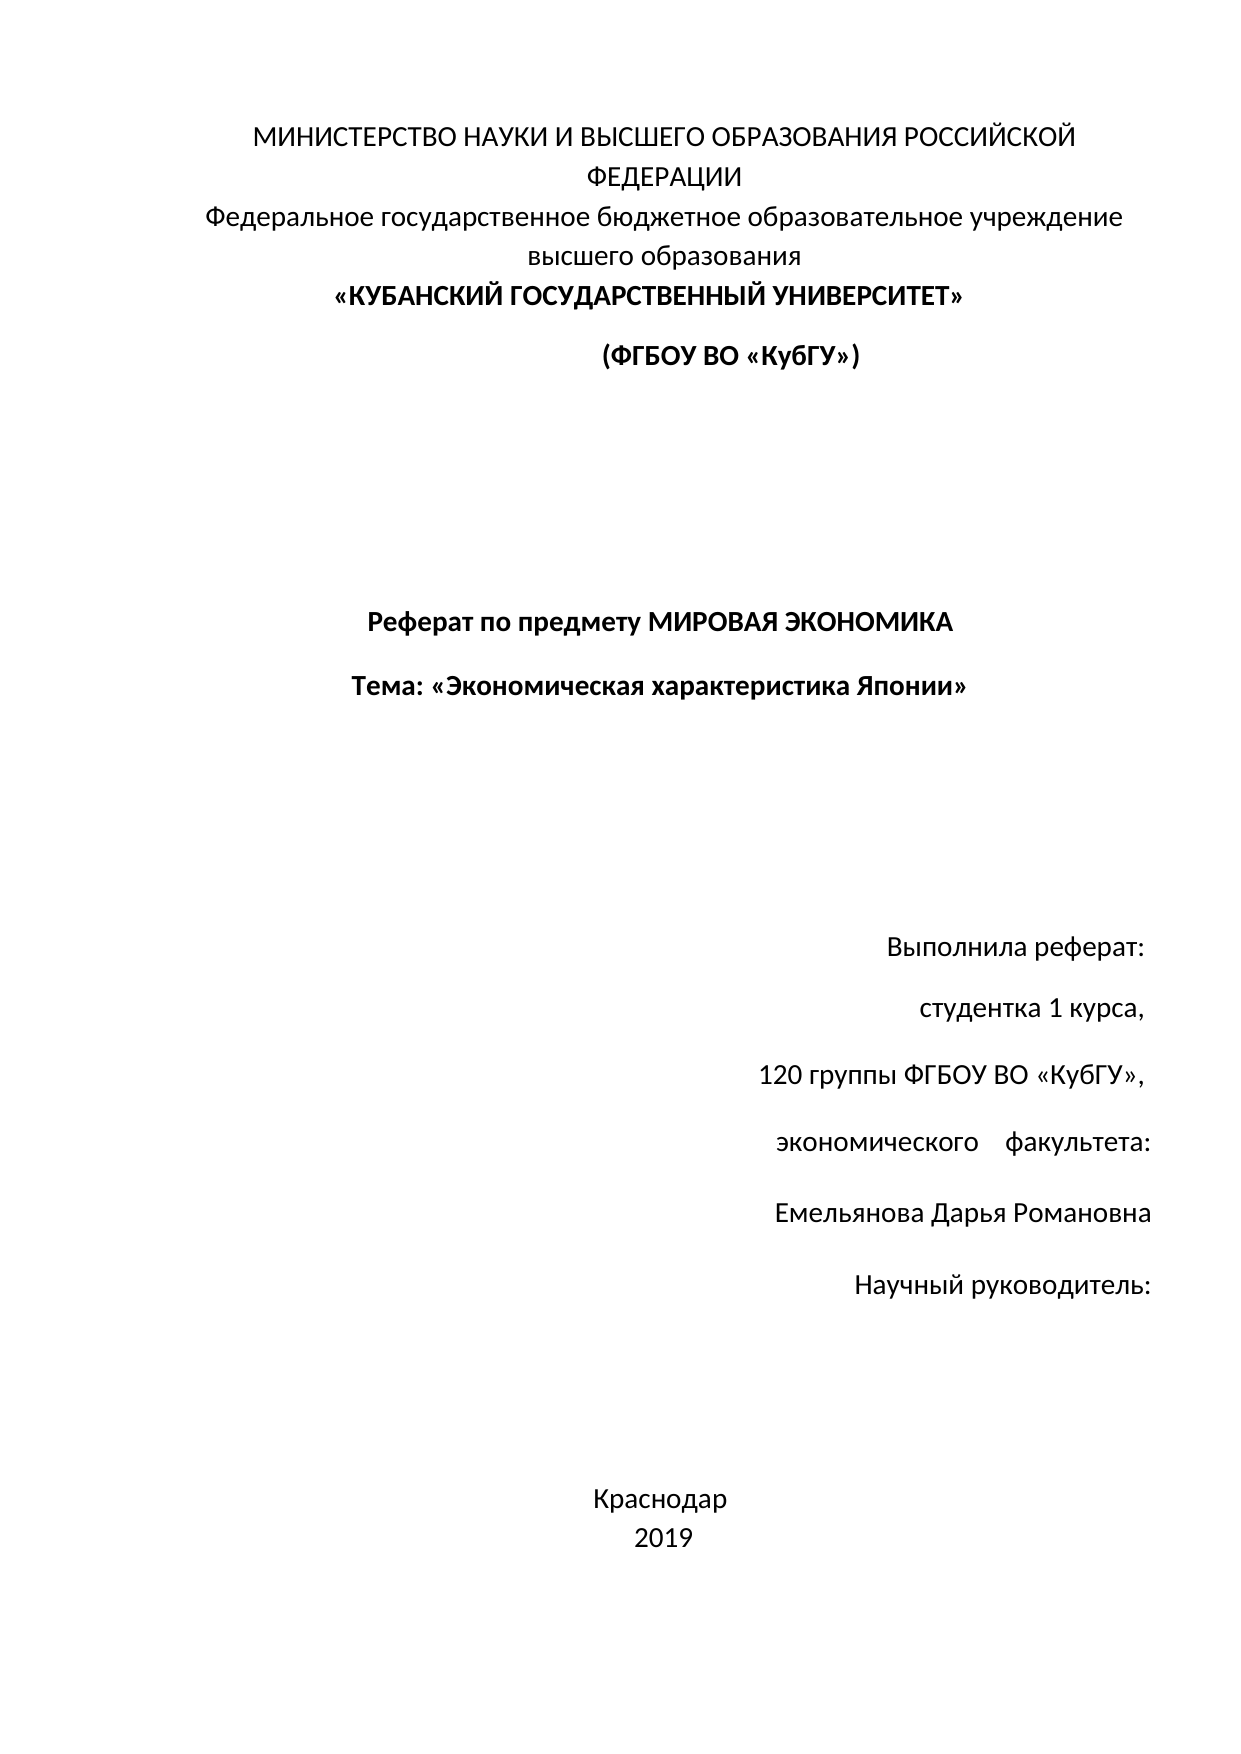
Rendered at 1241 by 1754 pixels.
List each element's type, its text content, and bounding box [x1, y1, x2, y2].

text Федеральное государственное бюджетное образовательное учреждение высшего образования [177, 198, 1152, 273]
text экономического факультета: [176, 1123, 1152, 1158]
text МИНИСТЕРСТВО НАУКИ И ВЫСШЕГО ОБРАЗОВАНИЯ РОССИЙСКОЙ ФЕДЕРАЦИИ [177, 118, 1152, 193]
text Реферат по предмету МИРОВАЯ ЭКОНОМИКА [177, 603, 1144, 639]
text 120 группы ФГБОУ ВО «КубГУ», [177, 1056, 1145, 1092]
text Научный руководитель: [177, 1266, 1152, 1302]
text Выполнила реферат: [177, 928, 1145, 963]
text Емельянова Дарья Романовна [176, 1194, 1152, 1230]
text Тема: «Экономическая характеристика Японии» [177, 667, 1143, 702]
text Краснодар 2019 [177, 1480, 1149, 1554]
text студентка 1 курса, [177, 989, 1145, 1025]
text «КУБАНСКИЙ ГОСУДАРСТВЕННЫЙ УНИВЕРСИТЕТ» [333, 277, 1129, 313]
text (ФГБОУ ВО «КубГУ») [333, 337, 1129, 372]
